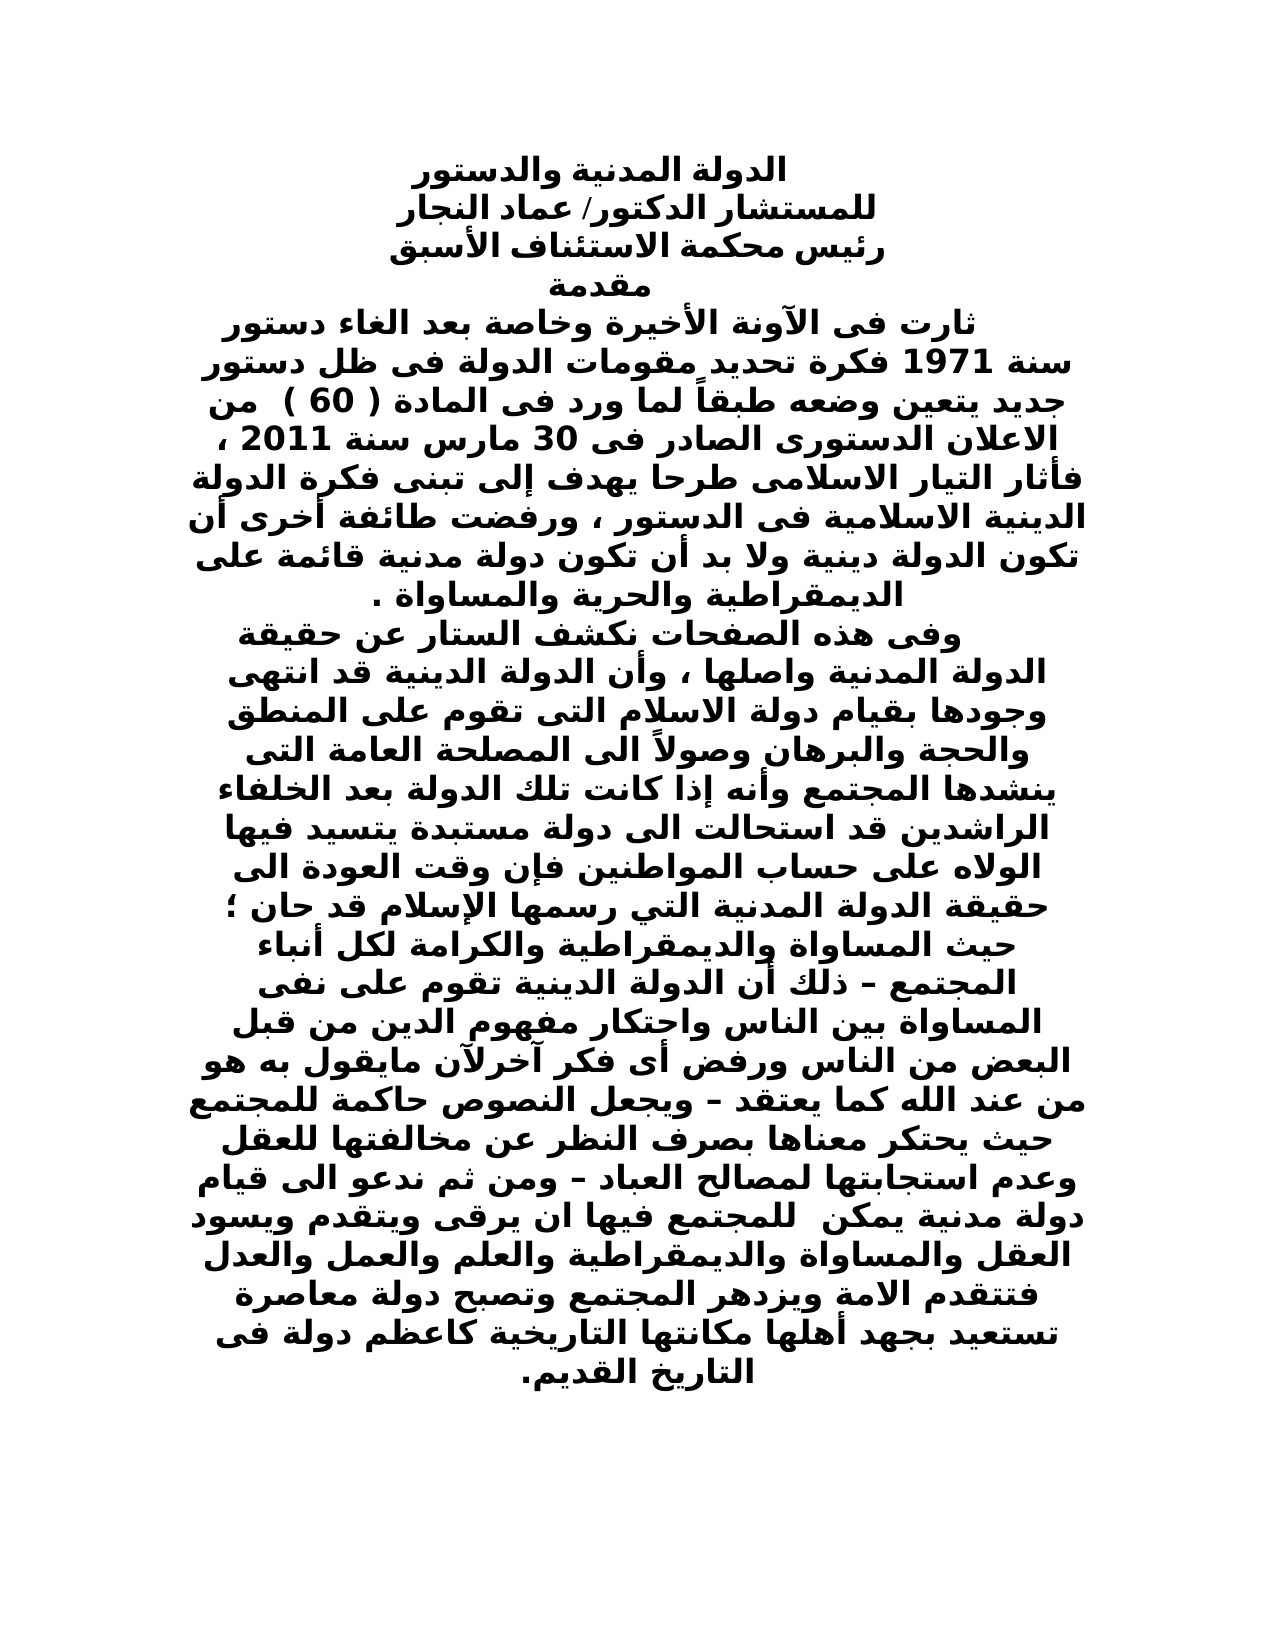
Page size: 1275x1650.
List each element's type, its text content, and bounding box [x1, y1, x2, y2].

text الدولة المدنية والدستور [187, 150, 1087, 188]
text ثارت فى الآونة الأخيرة وخاصة بعد الغاء دستور سنة 1971 فكرة تحديد مقومات الدولة فى ظل دستور جديد يتعين وضعه طبقاً لما ورد فى المادة ( 60 ) من الاعلان الدستورى الصادر فى 30 مارس سنة 2011 ، فأثار التيار الاسلامى طرحا يهدف إلى تبنى فكرة الدولة الدينية الاسلامية فى الدستور ، ورفضت طائفة أخرى أن تكون الدولة دينية ولا بد أن تكون دولة مدنية قائمة على الديمقراطية والحرية والمساواة . [187, 303, 1087, 614]
text للمستشار الدكتور/ عماد النجار [187, 188, 1087, 227]
text رئيس محكمة الاستئناف الأسبق [187, 227, 1087, 265]
text وفى هذه الصفحات نكشف الستار عن حقيقة الدولة المدنية واصلها ، وأن الدولة الدينية قد انتهى وجودها بقيام دولة الاسلام التى تقوم على المنطق والحجة والبرهان وصولاً الى المصلحة العامة التى ينشدها المجتمع وأنه إذا كانت تلك الدولة بعد الخلفاء الراشدين قد استحالت الى دولة مستبدة يتسيد فيها الولاه على حساب المواطنين فإن وقت العودة الى حقيقة الدولة المدنية التي رسمها الإسلام قد حان ؛ حيث المساواة والديمقراطية والكرامة لكل أنباء المجتمع – ذلك أن الدولة الدينية تقوم على نفى المساواة بين الناس واحتكار مفهوم الدين من قبل البعض من الناس ورفض أى فكر آخرلآن مايقول به هو من عند الله كما يعتقد – ويجعل النصوص حاكمة للمجتمع حيث يحتكر معناها بصرف النظر عن مخالفتها للعقل وعدم استجابتها لمصالح العباد – ومن ثم ندعو الى قيام دولة مدنية يمكن للمجتمع فيها ان يرقى ويتقدم ويسود العقل والمساواة والديمقراطية والعلم والعمل والعدل فتتقدم الامة ويزدهر المجتمع وتصبح دولة معاصرة تستعيد بجهد أهلها مكانتها التاريخية كاعظم دولة فى التاريخ القديم. [187, 614, 1087, 1391]
text مقدمة [187, 265, 1087, 303]
